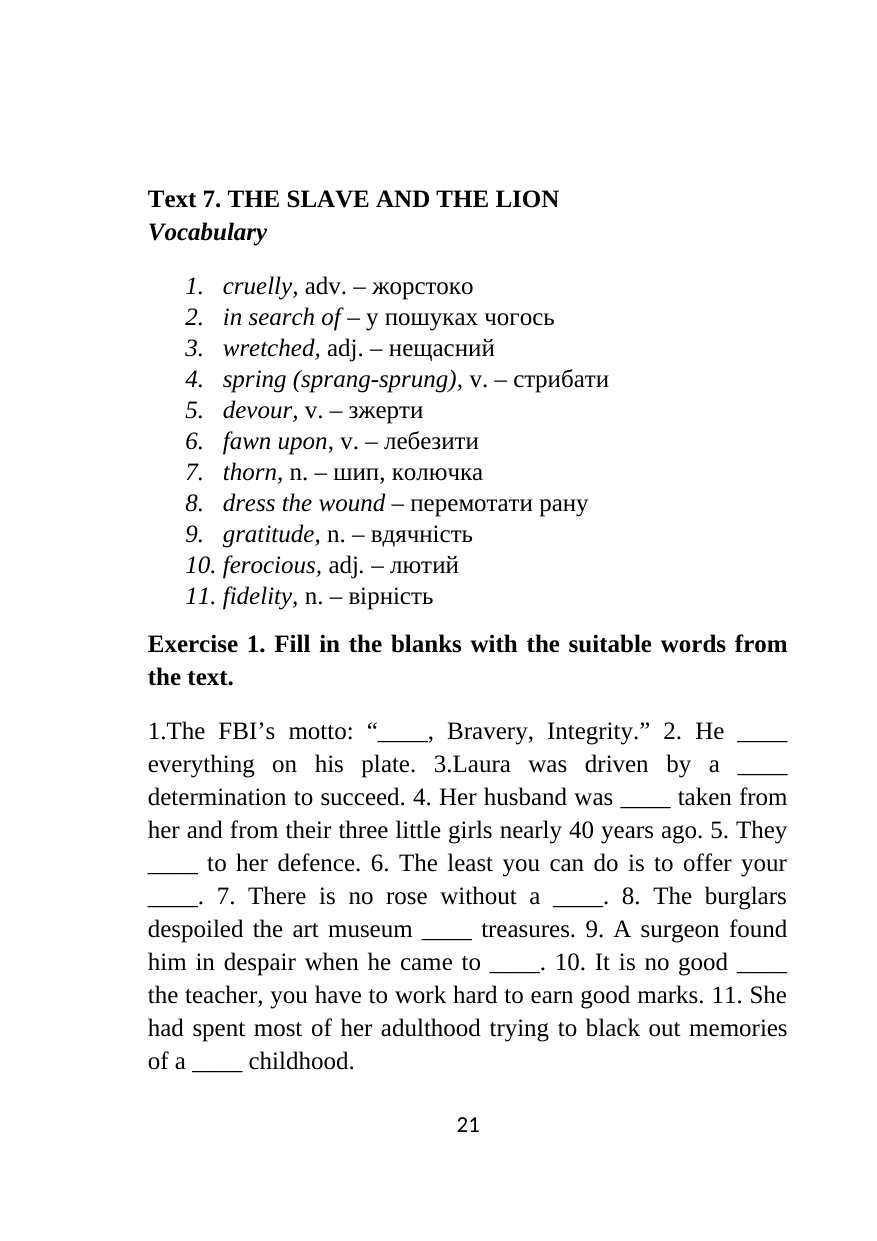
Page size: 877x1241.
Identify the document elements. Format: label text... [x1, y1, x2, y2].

list dress the wound – перемотати рану [185, 488, 788, 517]
list in search of – у пошуках чогось [185, 302, 788, 331]
list ferocious, adj. – лютий [185, 550, 788, 579]
text 1.The FBI’s motto: “____, Bravery, Integrity.” 2. He ____ everything on his plate. 3.Laura was driven by a ____ determination to succeed. 4. Her husband was ____ taken from her and from their three little girls nearly 40 years ago. 5. They ____ to her defence. 6. The least you can do is to offer your ____. 7. There is no rose without a ____. 8. The burglars despoiled the art museum ____ treasures. 9. A surgeon found him in despair when he came to ____. 10. It is no good ____ the teacher, you have to work hard to earn good marks. 11. She had spent most of her adulthood trying to black out memories of a ____ childhood. [148, 716, 788, 1075]
list wretched, adj. – нещасний [185, 333, 788, 362]
list fidelity, n. – вірність [185, 581, 788, 610]
list spring (sprang-sprung), v. – стрибати [185, 364, 788, 393]
text Exercise 1. Fill in the blanks with the suitable words from the text. [148, 629, 788, 691]
list fawn upon, v. – лебезити [185, 426, 788, 455]
list thorn, n. – шип, колючка [185, 457, 788, 486]
text Text 7. THE SLAVE AND THE LION [148, 184, 788, 213]
list cruelly, adv. – жорстоко [185, 271, 788, 300]
text Vocabulary [148, 217, 788, 246]
list devour, v. – зжерти [185, 395, 788, 424]
list gratitude, n. – вдячність [185, 519, 788, 548]
